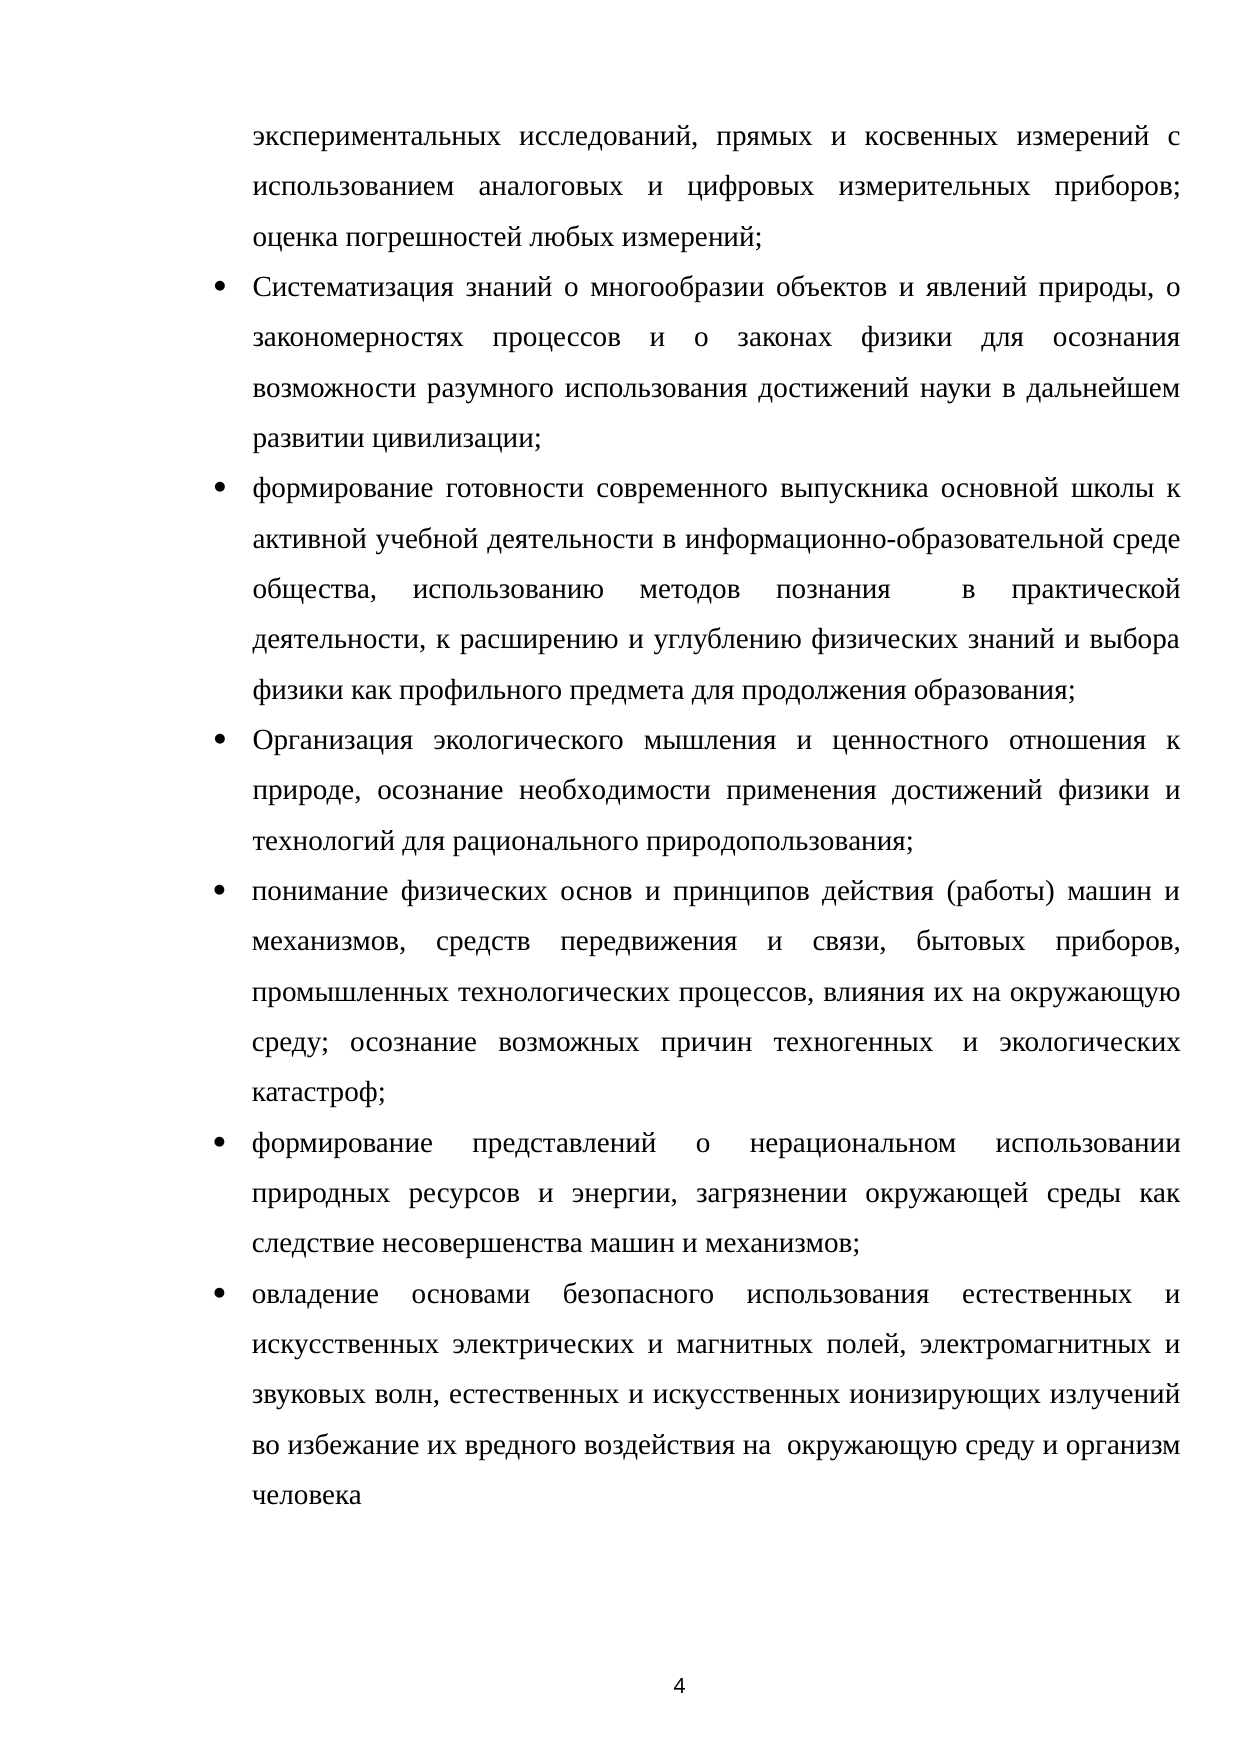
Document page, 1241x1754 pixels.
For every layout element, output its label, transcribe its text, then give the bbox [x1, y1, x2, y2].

list формирование готовности современного выпускника основной школы к активной учебной деятельности в информационно-образовательной среде общества, использованию методов познания в практической деятельности, к расширению и углублению физических знаний и выбора физики как профильного предмета для продолжения образования; [215, 470, 1181, 705]
list овладение основами безопасного использования естественных и искусственных электрических и магнитных полей, электромагнитных и звуковых волн, естественных и искусственных ионизирующих излучений во избежание их вредного воздействия на окружающую среду и организм человека [214, 1276, 1181, 1511]
list Организация экологического мышления и ценностного отношения к природе, осознание необходимости применения достижений физики и технологий для рационального природопользования; [215, 722, 1181, 856]
list формирование представлений о нерациональном использовании природных ресурсов и энергии, загрязнении окружающей среды как следствие несовершенства машин и механизмов; [214, 1125, 1181, 1259]
list понимание физических основ и принципов действия (работы) машин и механизмов, средств передвижения и связи, бытовых приборов, промышленных технологических процессов, влияния их на окружающую среду; осознание возможных причин техногенных и экологических катастроф; [214, 873, 1181, 1108]
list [215, 118, 1181, 252]
list Систематизация знаний о многообразии объектов и явлений природы, о закономерностях процессов и о законах физики для осознания возможности разумного использования достижений науки в дальнейшем развитии цивилизации; [215, 269, 1181, 454]
